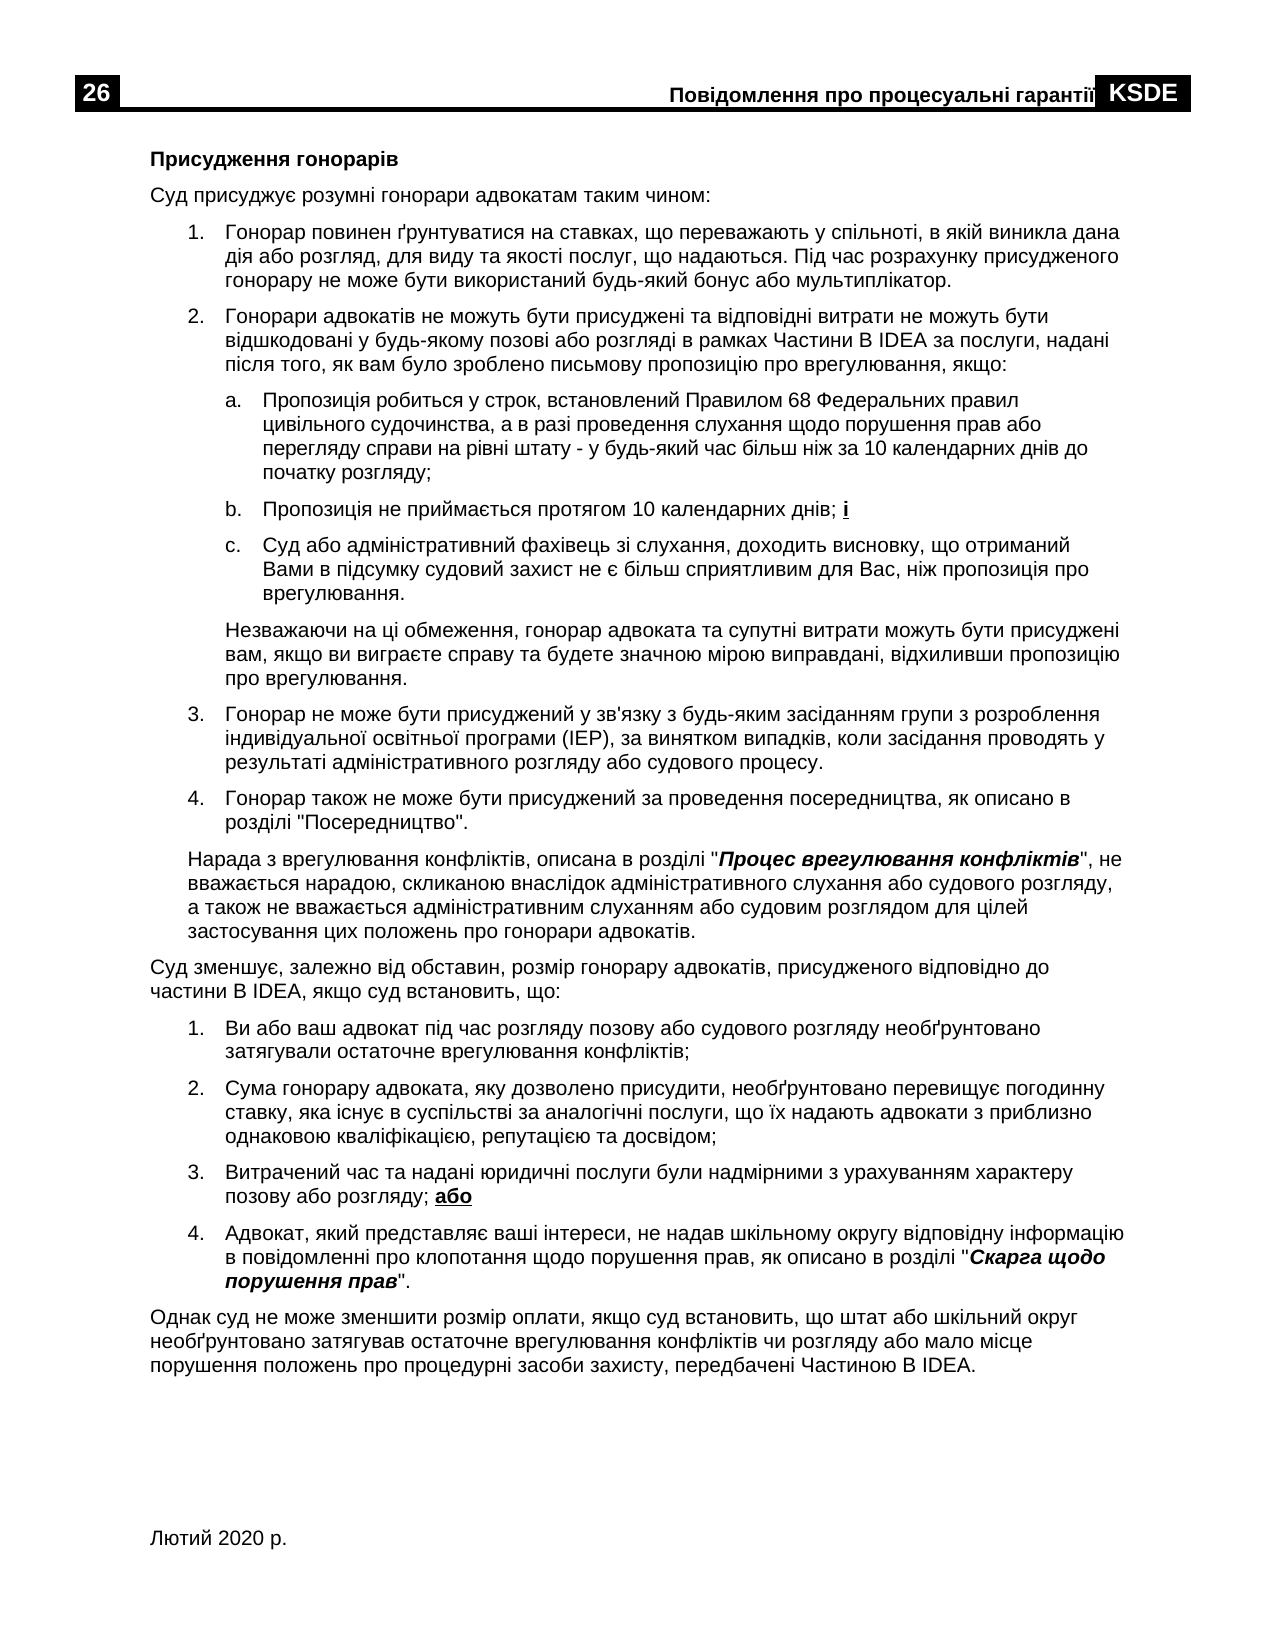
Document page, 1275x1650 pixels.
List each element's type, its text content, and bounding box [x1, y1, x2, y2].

text Однак суд не може зменшити розмір оплати, якщо суд встановить, що штат або шкільний округ необґрунтовано затягував остаточне врегулювання конфліктів чи розгляду або мало місце порушення положень про процедурні засоби захисту, передбачені Частиною В IDEA. [150, 1305, 1125, 1377]
text Нарада з врегулювання конфліктів, описана в розділі "Процес врегулювання конфліктів", не вважається нарадою, скликаною внаслідок адміністративного слухання або судового розгляду, а також не вважається адміністративним слуханням або судовим розглядом для цілей застосування цих положень про гонорари адвокатів. [187, 847, 1125, 942]
list Сума гонорару адвоката, яку дозволено присудити, необґрунтовано перевищує погодинну ставку, яка існує в суспільстві за аналогічні послуги, що їх надають адвокати з приблизно однаковою кваліфікацією, репутацією та досвідом; [187, 1076, 1125, 1148]
list Ви або ваш адвокат під час розгляду позову або судового розгляду необґрунтовано затягували остаточне врегулювання конфліктів; [187, 1015, 1125, 1063]
list Пропозиція не приймається протягом 10 календарних днів; і [225, 497, 1125, 521]
list Витрачений час та надані юридичні послуги були надмірними з урахуванням характеру позову або розгляду; або [187, 1160, 1125, 1208]
list Гонорар не може бути присуджений у зв'язку з будь-яким засіданням групи з розроблення індивідуальної освітньої програми (IEP), за винятком випадків, коли засідання проводять у результаті адміністративного розгляду або судового процесу. [187, 702, 1125, 774]
list Суд або адміністративний фахівець зі слухання, доходить висновку, що отриманий Вами в підсумку судовий захист не є більш сприятливим для Вас, ніж пропозиція про врегулювання. [225, 533, 1125, 605]
list Гонорар також не може бути присуджений за проведення посередництва, як описано в розділі "Посередництво". [187, 786, 1125, 834]
list Адвокат, який представляє ваші інтереси, не надав шкільному округу відповідну інформацію в повідомленні про клопотання щодо порушення прав, як описано в розділі "Скарга щодо порушення прав". [187, 1221, 1125, 1292]
text Незважаючи на ці обмеження, гонорар адвоката та супутні витрати можуть бути присуджені вам, якщо ви виграєте справу та будете значною мірою виправдані, відхиливши пропозицію про врегулювання. [225, 617, 1125, 689]
text Суд присуджує розумні гонорари адвокатам таким чином: [150, 183, 1125, 207]
subtitle Присудження гонорарів [150, 147, 1125, 171]
list Гонорар повинен ґрунтуватися на ставках, що переважають у спільноті, в якій виникла дана дія або розгляд, для виду та якості послуг, що надаються. Під час розрахунку присудженого гонорару не може бути використаний будь-який бонус або мультиплікатор. [187, 219, 1125, 291]
list Гонорари адвокатів не можуть бути присуджені та відповідні витрати не можуть бути відшкодовані у будь-якому позові або розгляді в рамках Частини B IDEA за послуги, надані після того, як вам було зроблено письмову пропозицію про врегулювання, якщо: [187, 304, 1125, 376]
list Пропозиція робиться у строк, встановлений Правилом 68 Федеральних правил цивільного судочинства, а в разі проведення слухання щодо порушення прав або перегляду справи на рівні штату - у будь-який час більш ніж за 10 календарних днів до початку розгляду; [225, 388, 1125, 484]
text Суд зменшує, залежно від обставин, розмір гонорару адвокатів, присудженого відповідно до частини В IDEA, якщо суд встановить, що: [150, 955, 1125, 1003]
